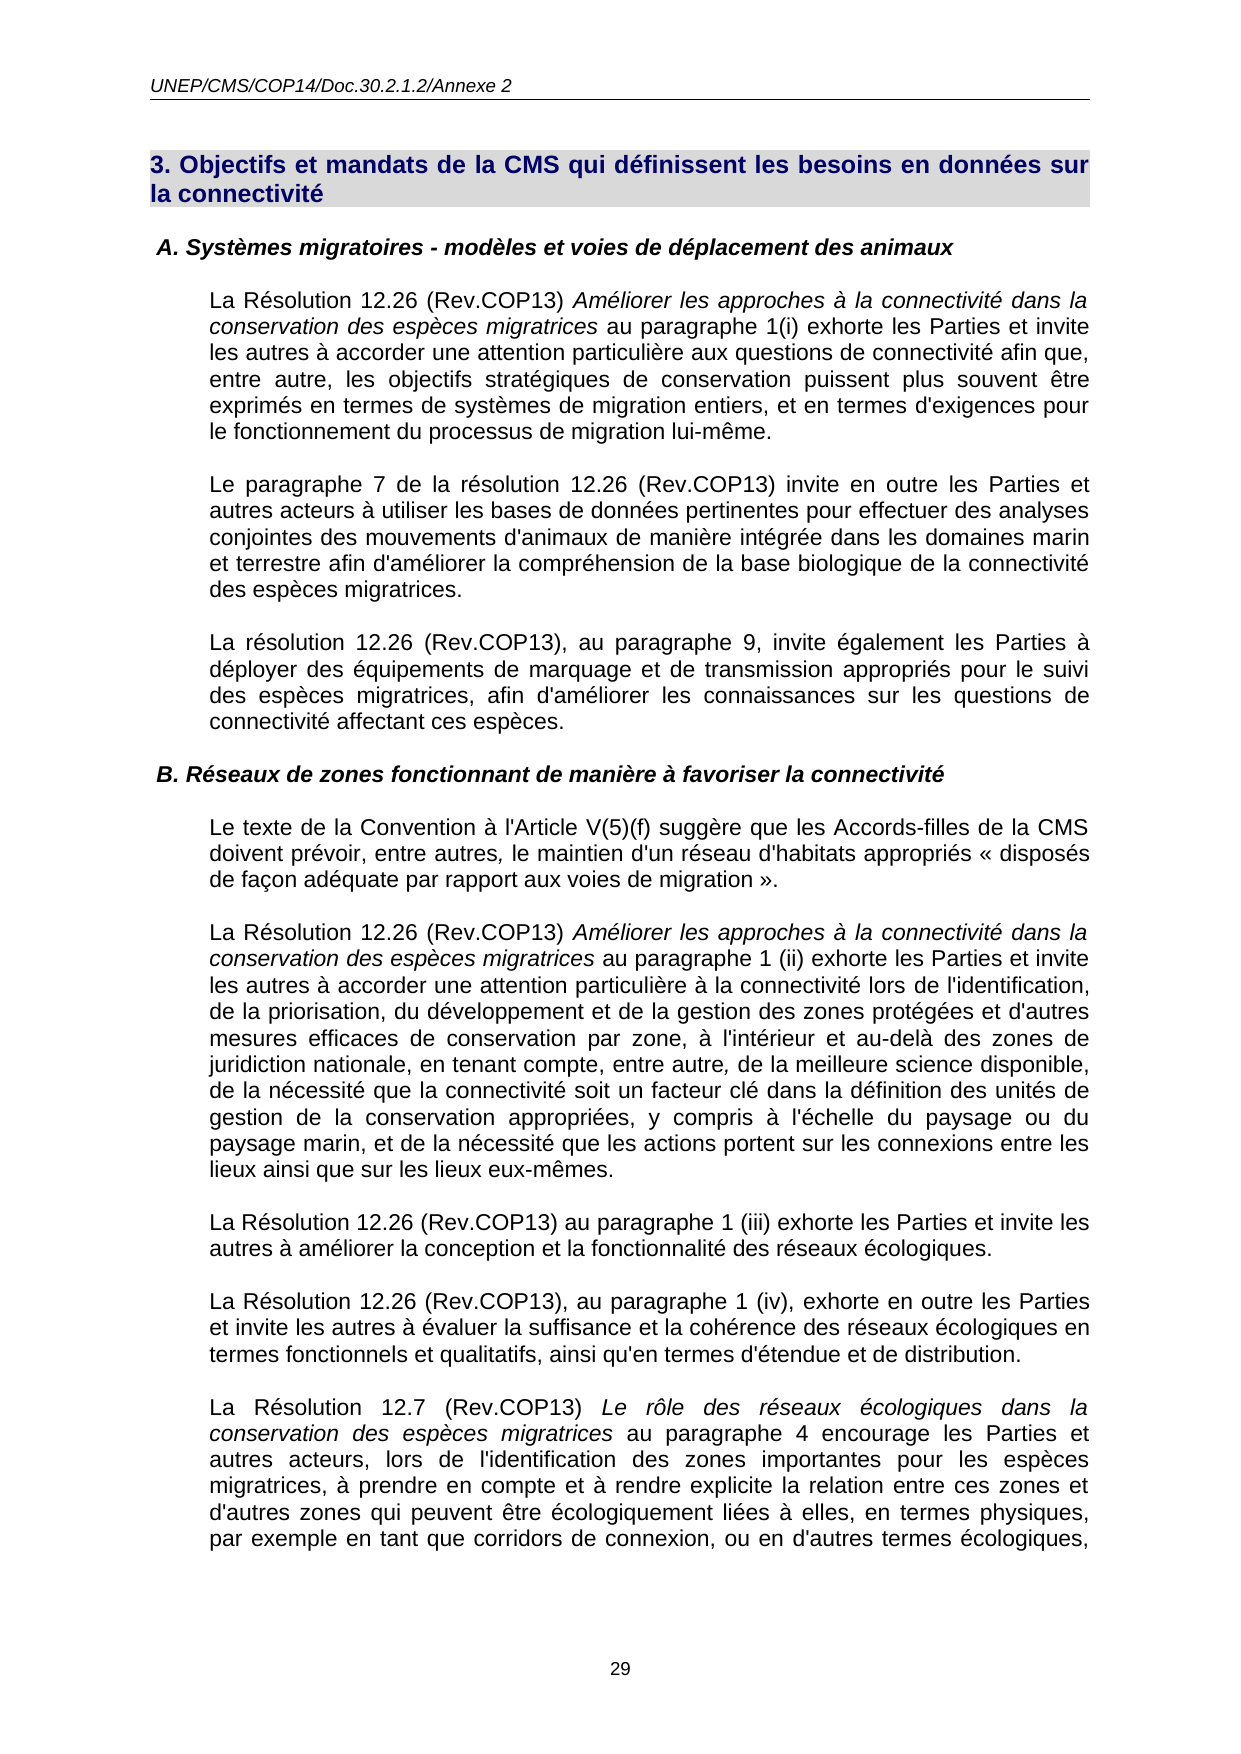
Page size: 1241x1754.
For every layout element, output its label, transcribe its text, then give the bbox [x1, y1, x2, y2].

text A. Systèmes migratoires - modèles et voies de déplacement des animaux [150, 234, 1090, 260]
text Le texte de la Convention à l'Article V(5)(f) suggère que les Accords-filles de la CMS doivent prévoir, entre autres, le maintien d'un réseau d'habitats appropriés « disposés de façon adéquate par rapport aux voies de migration ». [209, 814, 1090, 893]
text La Résolution 12.26 (Rev.COP13) au paragraphe 1 (iii) exhorte les Parties et invite les autres à améliorer la conception et la fonctionnalité des réseaux écologiques. [209, 1209, 1090, 1262]
text Le paragraphe 7 de la résolution 12.26 (Rev.COP13) invite en outre les Parties et autres acteurs à utiliser les bases de données pertinentes pour effectuer des analyses conjointes des mouvements d'animaux de manière intégrée dans les domaines marin et terrestre afin d'améliorer la compréhension de la base biologique de la connectivité des espèces migratrices. [209, 471, 1090, 603]
text La résolution 12.26 (Rev.COP13), au paragraphe 9, invite également les Parties à déployer des équipements de marquage et de transmission appropriés pour le suivi des espèces migratrices, afin d'améliorer les connaissances sur les questions de connectivité affectant ces espèces. [209, 629, 1090, 734]
text 3. Objectifs et mandats de la CMS qui définissent les besoins en données sur la connectivité [150, 150, 1090, 207]
text La Résolution 12.26 (Rev.COP13), au paragraphe 1 (iv), exhorte en outre les Parties et invite les autres à évaluer la suffisance et la cohérence des réseaux écologiques en termes fonctionnels et qualitatifs, ainsi qu'en termes d'étendue et de distribution. [209, 1288, 1090, 1367]
text B. Réseaux de zones fonctionnant de manière à favoriser la connectivité [150, 761, 1090, 787]
text La Résolution 12.26 (Rev.COP13) Améliorer les approches à la connectivité dans la conservation des espèces migratrices au paragraphe 1 (ii) exhorte les Parties et invite les autres à accorder une attention particulière à la connectivité lors de l'identification, de la priorisation, du développement et de la gestion des zones protégées et d'autres mesures efficaces de conservation par zone, à l'intérieur et au-delà des zones de juridiction nationale, en tenant compte, entre autre, de la meilleure science disponible, de la nécessité que la connectivité soit un facteur clé dans la définition des unités de gestion de la conservation appropriées, y compris à l'échelle du paysage ou du paysage marin, et de la nécessité que les actions portent sur les connexions entre les lieux ainsi que sur les lieux eux-mêmes. [209, 919, 1090, 1183]
text La Résolution 12.26 (Rev.COP13) Améliorer les approches à la connectivité dans la conservation des espèces migratrices au paragraphe 1(i) exhorte les Parties et invite les autres à accorder une attention particulière aux questions de connectivité afin que, entre autre, les objectifs stratégiques de conservation puissent plus souvent être exprimés en termes de systèmes de migration entiers, et en termes d'exigences pour le fonctionnement du processus de migration lui-même. [209, 287, 1090, 445]
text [209, 1393, 1090, 1552]
